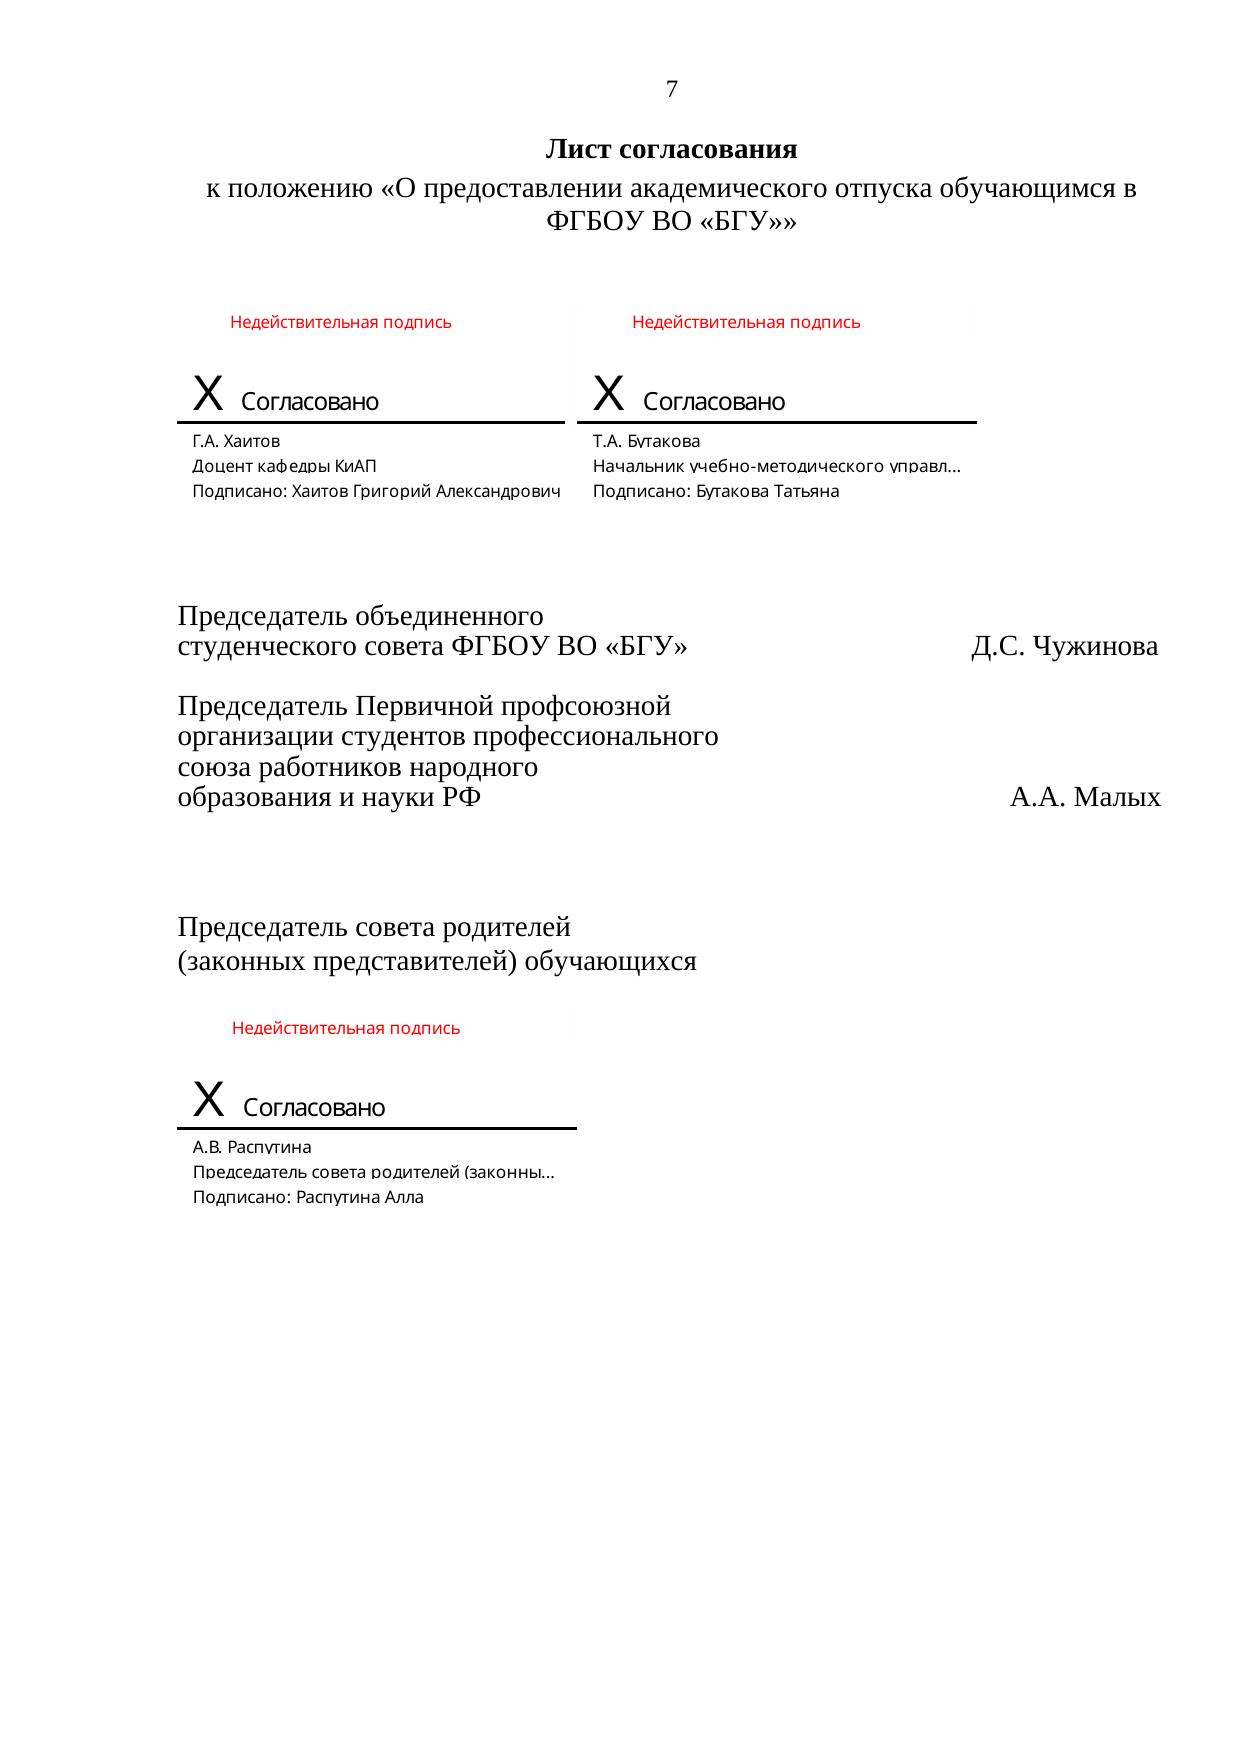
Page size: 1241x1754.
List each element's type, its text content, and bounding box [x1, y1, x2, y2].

text (законных представителей) обучающихся [177, 943, 1166, 976]
text Председатель объединенного [177, 601, 1166, 631]
text студенческого совета ФГБОУ ВО «БГУ» Д.С. Чужинова [177, 631, 1166, 662]
text Лист согласования [177, 131, 1166, 165]
text Председатель совета родителей [177, 909, 1166, 943]
text организации студентов профессионального [177, 722, 1166, 752]
text Председатель Первичной профсоюзной [177, 692, 1166, 722]
text союза работников народного [177, 752, 1166, 782]
text к положению «О предоставлении академического отпуска обучающимся в ФГБОУ ВО «БГУ»» [177, 170, 1166, 237]
text образования и науки РФ А.А. Малых [177, 782, 1166, 812]
